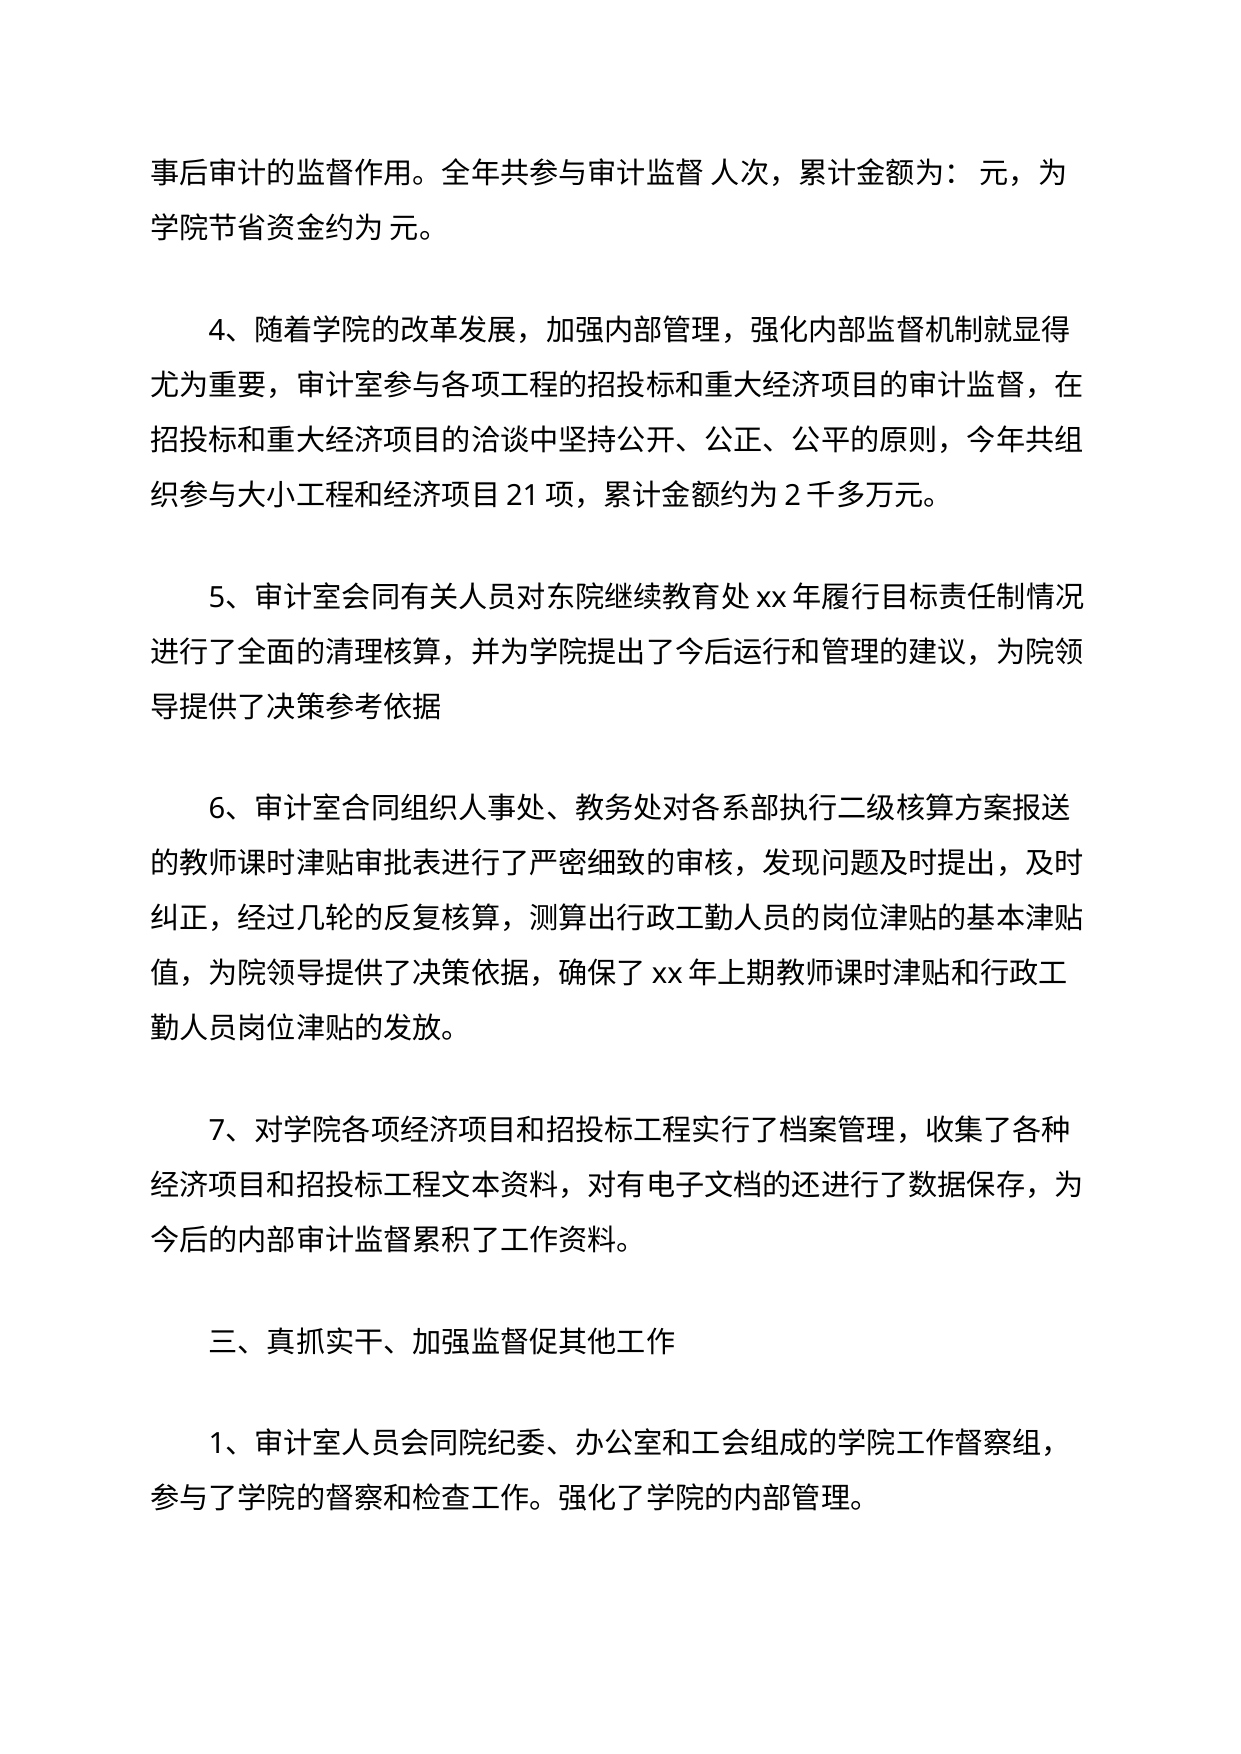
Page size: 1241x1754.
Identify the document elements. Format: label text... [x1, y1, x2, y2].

text 6、审计室合同组织人事处、教务处对各系部执行二级核算方案报送的教师课时津贴审批表进行了严密细致的审核，发现问题及时提出，及时纠正，经过几轮的反复核算，测算出行政工勤人员的岗位津贴的基本津贴值，为院领导提供了决策依据，确保了xx年上期教师课时津贴和行政工勤人员岗位津贴的发放。 [150, 785, 1090, 1047]
text 7、对学院各项经济项目和招投标工程实行了档案管理，收集了各种经济项目和招投标工程文本资料，对有电子文档的还进行了数据保存，为今后的内部审计监督累积了工作资料。 [150, 1107, 1090, 1259]
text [150, 150, 1090, 247]
text 4、随着学院的改革发展，加强内部管理，强化内部监督机制就显得尤为重要，审计室参与各项工程的招投标和重大经济项目的审计监督，在招投标和重大经济项目的洽谈中坚持公开、公正、公平的原则，今年共组织参与大小工程和经济项目21项，累计金额约为2千多万元。 [150, 307, 1090, 514]
text 5、审计室会同有关人员对东院继续教育处xx年履行目标责任制情况进行了全面的清理核算，并为学院提出了今后运行和管理的建议，为院领导提供了决策参考依据 [150, 573, 1090, 726]
text 1、审计室人员会同院纪委、办公室和工会组成的学院工作督察组，参与了学院的督察和检查工作。强化了学院的内部管理。 [150, 1420, 1090, 1517]
text 三、真抓实干、加强监督促其他工作 [150, 1318, 1090, 1361]
